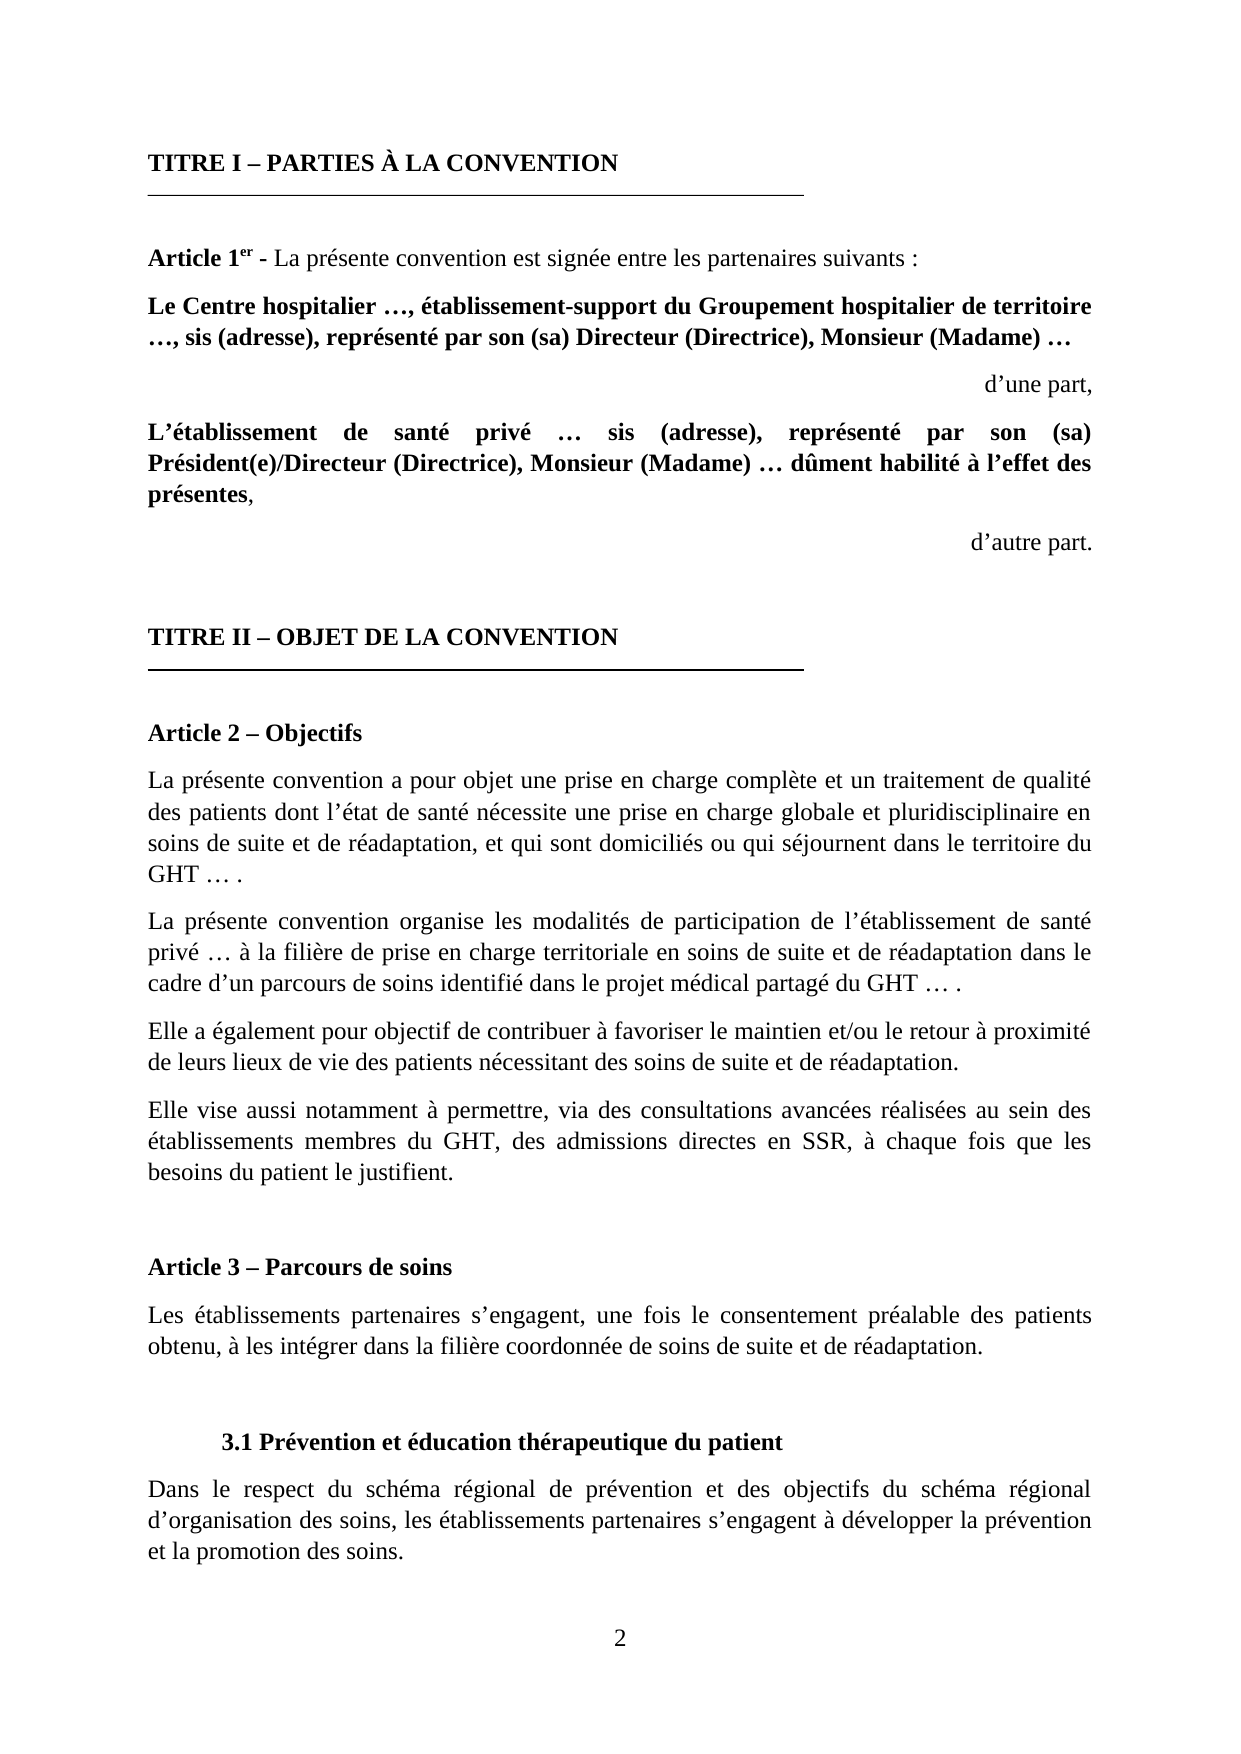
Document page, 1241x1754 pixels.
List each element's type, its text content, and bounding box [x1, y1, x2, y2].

text TITRE II – OBJET DE LA CONVENTION [148, 622, 1093, 651]
text Les établissements partenaires s’engagent, une fois le consentement préalable des patients obtenu, à les intégrer dans la filière coordonnée de soins de suite et de réadaptation. [148, 1300, 1093, 1360]
text d’une part, [148, 369, 1093, 398]
text La présente convention a pour objet une prise en charge complète et un traitement de qualité des patients dont l’état de santé nécessite une prise en charge globale et pluridisciplinaire en soins de suite et de réadaptation, et qui sont domiciliés ou qui séjournent dans le territoire du GHT … . [148, 766, 1093, 887]
text d’autre part. [148, 527, 1093, 556]
text Article 3 – Parcours de soins [148, 1252, 1093, 1281]
text La présente convention organise les modalités de participation de l’établissement de santé privé … à la filière de prise en charge territoriale en soins de suite et de réadaptation dans le cadre d’un parcours de soins identifié dans le projet médical partagé du GHT … . [148, 906, 1093, 997]
text Le Centre hospitalier …, établissement-support du Groupement hospitalier de territoire …, sis (adresse), représenté par son (sa) Directeur (Directrice), Monsieur (Madame) … [148, 291, 1093, 351]
text L’établissement de santé privé … sis (adresse), représenté par son (sa) Président(e)/Directeur (Directrice), Monsieur (Madame) … dûment habilité à l’effet des présentes, [148, 417, 1093, 508]
text Elle a également pour objectif de contribuer à favoriser le maintien et/ou le retour à proximité de leurs lieux de vie des patients nécessitant des soins de suite et de réadaptation. [148, 1016, 1093, 1076]
text 3.1 Prévention et éducation thérapeutique du patient [148, 1427, 1093, 1455]
text Article 2 – Objectifs [148, 718, 1093, 747]
text Article 1er - La présente convention est signée entre les partenaires suivants : [148, 243, 1093, 272]
text TITRE I – PARTIES À LA CONVENTION [148, 148, 1093, 176]
text Dans le respect du schéma régional de prévention et des objectifs du schéma régional d’organisation des soins, les établissements partenaires s’engagent à développer la prévention et la promotion des soins. [148, 1474, 1093, 1565]
text Elle vise aussi notamment à permettre, via des consultations avancées réalisées au sein des établissements membres du GHT, des admissions directes en SSR, à chaque fois que les besoins du patient le justifient. [148, 1095, 1093, 1186]
